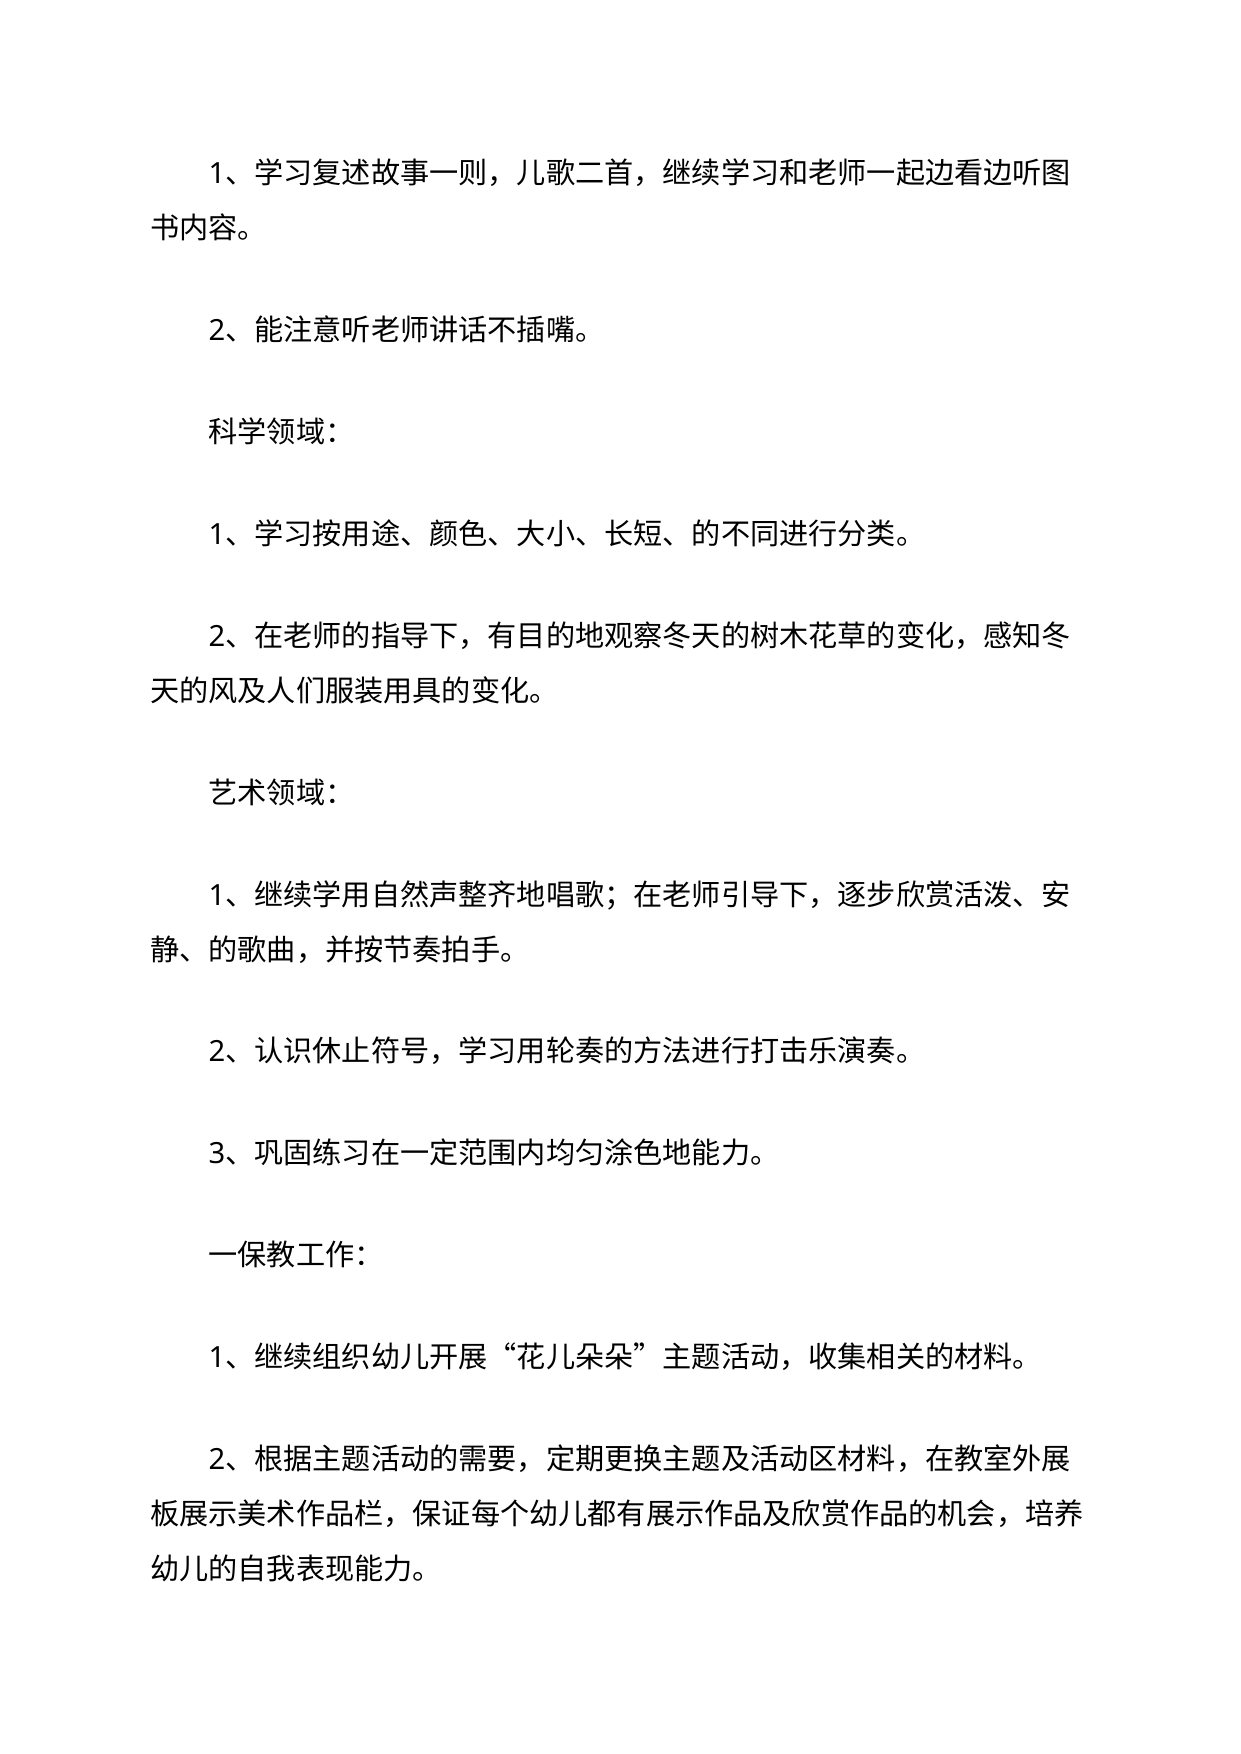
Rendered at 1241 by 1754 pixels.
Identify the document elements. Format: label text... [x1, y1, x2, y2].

text 3、巩固练习在一定范围内均匀涂色地能力。 [150, 1130, 1090, 1172]
text 科学领域： [150, 409, 1090, 451]
text 1、学习复述故事一则，儿歌二首，继续学习和老师一起边看边听图书内容。 [150, 150, 1090, 247]
text 1、学习按用途、颜色、大小、长短、的不同进行分类。 [150, 511, 1090, 553]
text 2、认识休止符号，学习用轮奏的方法进行打击乐演奏。 [150, 1028, 1090, 1070]
text 2、根据主题活动的需要，定期更换主题及活动区材料，在教室外展板展示美术作品栏，保证每个幼儿都有展示作品及欣赏作品的机会，培养幼儿的自我表现能力。 [150, 1436, 1090, 1588]
text 2、能注意听老师讲话不插嘴。 [150, 307, 1090, 349]
text 一保教工作： [150, 1232, 1090, 1274]
text 2、在老师的指导下，有目的地观察冬天的树木花草的变化，感知冬天的风及人们服装用具的变化。 [150, 612, 1090, 710]
text 1、继续学用自然声整齐地唱歌；在老师引导下，逐步欣赏活泼、安静、的歌曲，并按节奏拍手。 [150, 871, 1090, 968]
text 1、继续组织幼儿开展“花儿朵朵”主题活动，收集相关的材料。 [150, 1333, 1090, 1376]
text 艺术领域： [150, 769, 1090, 812]
